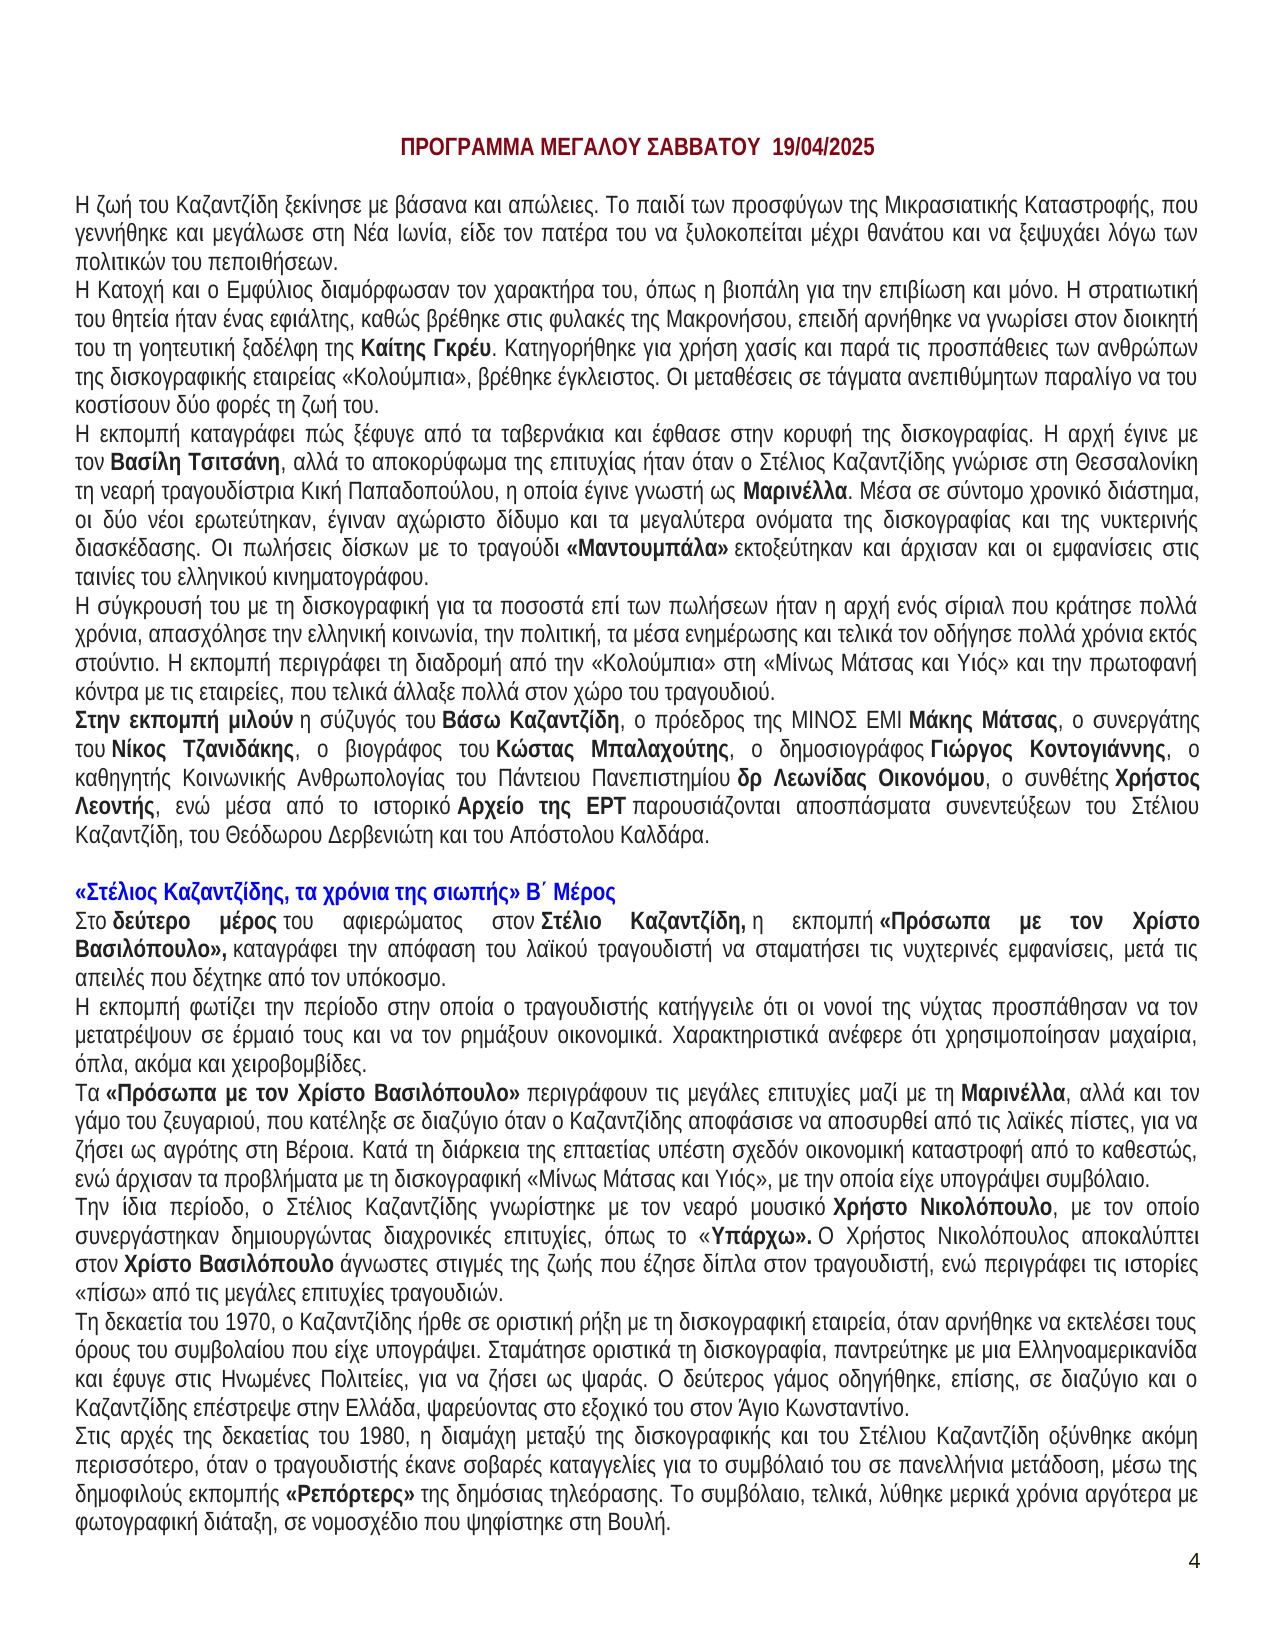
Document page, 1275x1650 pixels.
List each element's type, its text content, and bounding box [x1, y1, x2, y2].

text Η σύγκρουσή του με τη δισκογραφική για τα ποσοστά επί των πωλήσεων ήταν η αρχή ενός σίριαλ που κράτησε πολλά χρόνια, απασχόλησε την ελληνική κοινωνία, την πολιτική, τα μέσα ενημέρωσης και τελικά τον οδήγησε πολλά χρόνια εκτός στούντιο. Η εκπομπή περιγράφει τη διαδρομή από την «Κολούμπια» στη «Μίνως Μάτσας και Υιός» και την πρωτοφανή κόντρα με τις εταιρείες, που τελικά άλλαξε πολλά στον χώρο του τραγουδιού. [75, 591, 1200, 705]
text Την ίδια περίοδο, ο Στέλιος Καζαντζίδης γνωρίστηκε με τον νεαρό μουσικό Χρήστο Νικολόπουλο, με τον οποίο συνεργάστηκαν δημιουργώντας διαχρονικές επιτυχίες, όπως το «Υπάρχω». Ο Χρήστος Νικολόπουλος αποκαλύπτει στον Χρίστο Βασιλόπουλο άγνωστες στιγμές της ζωής που έζησε δίπλα στον τραγουδιστή, ενώ περιγράφει τις ιστορίες «πίσω» από τις μεγάλες επιτυχίες τραγουδιών. [75, 1192, 1200, 1307]
text Η ζωή του Καζαντζίδη ξεκίνησε με βάσανα και απώλειες. Το παιδί των προσφύγων της Μικρασιατικής Καταστροφής, που γεννήθηκε και μεγάλωσε στη Νέα Ιωνία, είδε τον πατέρα του να ξυλοκοπείται μέχρι θανάτου και να ξεψυχάει λόγω των πολιτικών του πεποιθήσεων. [75, 189, 1200, 276]
text Στις αρχές της δεκαετίας του 1980, η διαμάχη μεταξύ της δισκογραφικής και του Στέλιου Καζαντζίδη οξύνθηκε ακόμη περισσότερο, όταν ο τραγουδιστής έκανε σοβαρές καταγγελίες για το συμβόλαιό του σε πανελλήνια μετάδοση, μέσω της δημοφιλούς εκπομπής «Ρεπόρτερς» της δημόσιας τηλεόρασης. Το συμβόλαιο, τελικά, λύθηκε μερικά χρόνια αργότερα με φωτογραφική διάταξη, σε νομοσχέδιο που ψηφίστηκε στη Βουλή. [75, 1421, 1200, 1536]
text Τη δεκαετία του 1970, ο Καζαντζίδης ήρθε σε οριστική ρήξη με τη δισκογραφική εταιρεία, όταν αρνήθηκε να εκτελέσει τους όρους του συμβολαίου που είχε υπογράψει. Σταμάτησε οριστικά τη δισκογραφία, παντρεύτηκε με μια Ελληνοαμερικανίδα και έφυγε στις Ηνωμένες Πολιτείες, για να ζήσει ως ψαράς. Ο δεύτερος γάμος οδηγήθηκε, επίσης, σε διαζύγιο και ο Καζαντζίδης επέστρεψε στην Ελλάδα, ψαρεύοντας στο εξοχικό του στον Άγιο Κωνσταντίνο. [75, 1307, 1200, 1421]
text ΠΡΟΓΡΑΜΜΑ ΜΕΓΑΛΟΥ ΣΑΒΒΑΤΟΥ 19/04/2025 [75, 132, 1200, 161]
text Στην εκπομπή μιλούν η σύζυγός του Βάσω Καζαντζίδη, ο πρόεδρος της ΜΙΝΟΣ ΕΜΙ Μάκης Μάτσας, ο συνεργάτης του Νίκος Τζανιδάκης, ο βιογράφος του Κώστας Μπαλαχούτης, ο δημοσιογράφος Γιώργος Κοντογιάννης, ο καθηγητής Κοινωνικής Ανθρωπολογίας του Πάντειου Πανεπιστημίου δρ Λεωνίδας Οικονόμου, ο συνθέτης Χρήστος Λεοντής, ενώ μέσα από το ιστορικό Αρχείο της ΕΡΤ παρουσιάζονται αποσπάσματα συνεντεύξεων του Στέλιου Καζαντζίδη, του Θεόδωρου Δερβενιώτη και του Απόστολου Καλδάρα. [75, 705, 1200, 848]
text Η εκπομπή καταγράφει πώς ξέφυγε από τα ταβερνάκια και έφθασε στην κορυφή της δισκογραφίας. Η αρχή έγινε με τον Βασίλη Τσιτσάνη, αλλά το αποκορύφωμα της επιτυχίας ήταν όταν ο Στέλιος Καζαντζίδης γνώρισε στη Θεσσαλονίκη τη νεαρή τραγουδίστρια Κική Παπαδοπούλου, η οποία έγινε γνωστή ως Μαρινέλλα. Μέσα σε σύντομο χρονικό διάστημα, οι δύο νέοι ερωτεύτηκαν, έγιναν αχώριστο δίδυμο και τα μεγαλύτερα ονόματα της δισκογραφίας και της νυκτερινής διασκέδασης. Οι πωλήσεις δίσκων με το τραγούδι «Μαντουμπάλα» εκτοξεύτηκαν και άρχισαν και οι εμφανίσεις στις ταινίες του ελληνικού κινηματογράφου. [75, 419, 1200, 591]
text Τα «Πρόσωπα με τον Χρίστο Βασιλόπουλο» περιγράφουν τις μεγάλες επιτυχίες μαζί με τη Μαρινέλλα, αλλά και τον γάμο του ζευγαριού, που κατέληξε σε διαζύγιο όταν ο Καζαντζίδης αποφάσισε να αποσυρθεί από τις λαϊκές πίστες, για να ζήσει ως αγρότης στη Βέροια. Κατά τη διάρκεια της επταετίας υπέστη σχεδόν οικονομική καταστροφή από το καθεστώς, ενώ άρχισαν τα προβλήματα με τη δισκογραφική «Μίνως Μάτσας και Υιός», με την οποία είχε υπογράψει συμβόλαιο. [75, 1078, 1200, 1192]
text Η εκπομπή φωτίζει την περίοδο στην οποία ο τραγουδιστής κατήγγειλε ότι οι νονοί της νύχτας προσπάθησαν να τον μετατρέψουν σε έρμαιό τους και να τον ρημάξουν οικονομικά. Χαρακτηριστικά ανέφερε ότι χρησιμοποίησαν μαχαίρια, όπλα, ακόμα και χειροβομβίδες. [75, 992, 1200, 1078]
text «Στέλιος Καζαντζίδης, τα χρόνια της σιωπής» Β΄ Μέρος [75, 877, 1200, 906]
text Η Κατοχή και ο Εμφύλιος διαμόρφωσαν τον χαρακτήρα του, όπως η βιοπάλη για την επιβίωση και μόνο. Η στρατιωτική του θητεία ήταν ένας εφιάλτης, καθώς βρέθηκε στις φυλακές της Μακρονήσου, επειδή αρνήθηκε να γνωρίσει στον διοικητή του τη γοητευτική ξαδέλφη της Καίτης Γκρέυ. Κατηγορήθηκε για χρήση χασίς και παρά τις προσπάθειες των ανθρώπων της δισκογραφικής εταιρείας «Κολούμπια», βρέθηκε έγκλειστος. Οι μεταθέσεις σε τάγματα ανεπιθύμητων παραλίγο να του κοστίσουν δύο φορές τη ζωή του. [75, 276, 1200, 419]
text Στο δεύτερο μέρος του αφιερώματος στον Στέλιο Καζαντζίδη, η εκπομπή «Πρόσωπα με τον Χρίστο Βασιλόπουλο», καταγράφει την απόφαση του λαϊκού τραγουδιστή να σταματήσει τις νυχτερινές εμφανίσεις, μετά τις απειλές που δέχτηκε από τον υπόκοσμο. [75, 906, 1200, 992]
